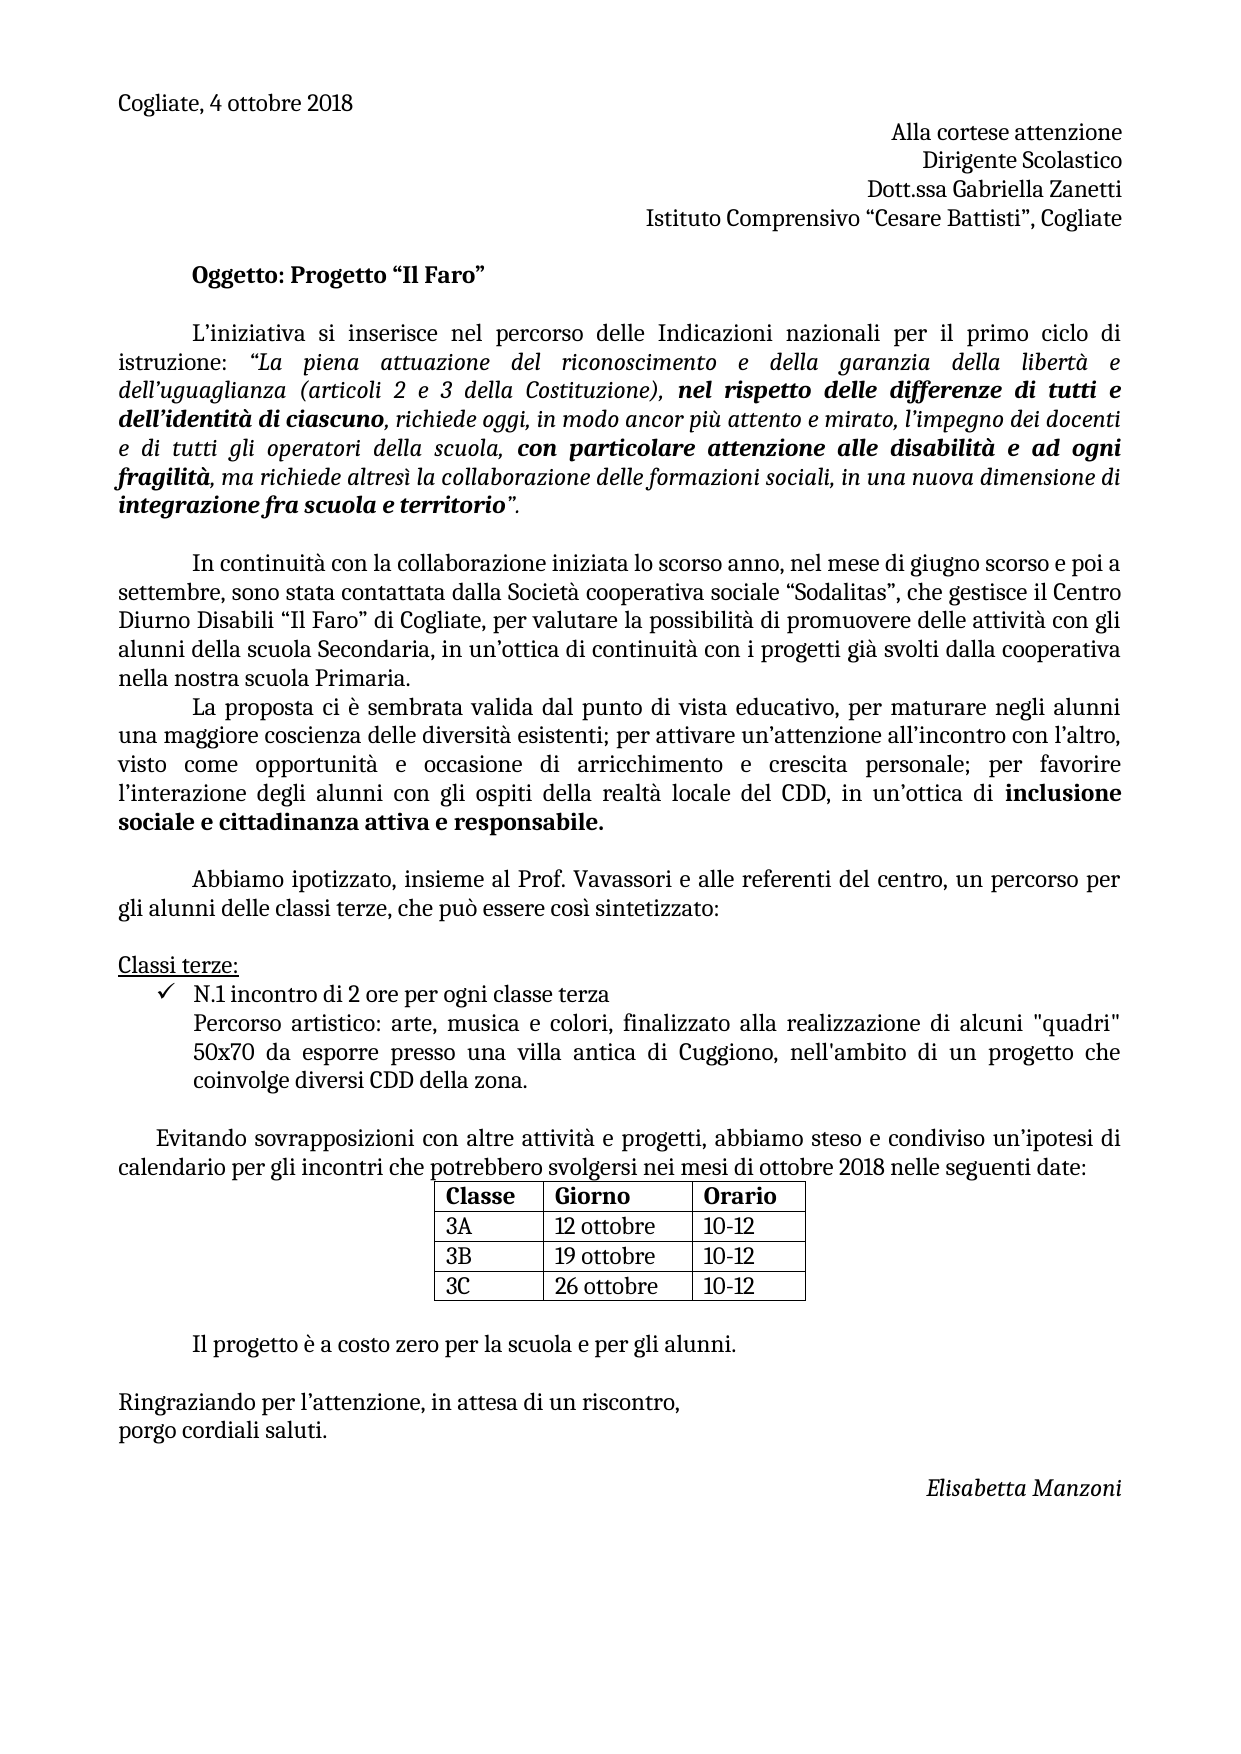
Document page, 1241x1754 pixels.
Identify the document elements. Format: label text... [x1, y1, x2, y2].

text Alla cortese attenzione [118, 117, 1122, 146]
table_cell 3B [435, 1242, 543, 1271]
table_cell 3A [435, 1212, 543, 1241]
list N.1 incontro di 2 ore per ogni classe terza [156, 980, 1122, 1009]
text Il progetto è a costo zero per la scuola e per gli alunni. [118, 1330, 1122, 1359]
text Evitando sovrapposizioni con altre attività e progetti, abbiamo steso e condiviso un’ipotesi di calendario per gli incontri che potrebbero svolgersi nei mesi di ottobre 2018 nelle seguenti date: [118, 1124, 1122, 1181]
table_header Classe [435, 1182, 543, 1211]
text Cogliate, 4 ottobre 2018 [118, 89, 1122, 117]
table_cell 10-12 [693, 1212, 805, 1241]
text Abbiamo ipotizzato, insieme al Prof. Vavassori e alle referenti del centro, un percorso per gli alunni delle classi terze, che può essere così sintetizzato: [118, 865, 1122, 922]
table_cell 19 ottobre [544, 1242, 692, 1271]
text Dirigente Scolastico [118, 146, 1122, 175]
text Istituto Comprensivo “Cesare Battisti”, Cogliate [118, 204, 1122, 232]
table_cell 26 ottobre [544, 1272, 692, 1300]
text Oggetto: Progetto “Il Faro” [118, 261, 1122, 290]
table_cell 12 ottobre [544, 1212, 692, 1241]
text L’iniziativa si inserisce nel percorso delle Indicazioni nazionali per il primo ciclo di istruzione: “La piena attuazione del riconoscimento e della garanzia della libertà e dell’uguaglianza (articoli 2 e 3 della Costituzione), nel rispetto delle differenze di tutti e dell’identità di ciascuno, richiede oggi, in modo ancor più attento e mirato, l’impegno dei docenti e di tutti gli operatori della scuola, con particolare attenzione alle disabilità e ad ogni fragilità, ma richiede altresì la collaborazione delle formazioni sociali, in una nuova dimensione di integrazione fra scuola e territorio”. [118, 319, 1122, 520]
table_cell 10-12 [693, 1242, 805, 1271]
table_header Giorno [544, 1182, 692, 1211]
table_cell 10-12 [693, 1272, 805, 1300]
text Ringraziando per l’attenzione, in attesa di un riscontro, [118, 1388, 1122, 1416]
text In continuità con la collaborazione iniziata lo scorso anno, nel mese di giugno scorso e poi a settembre, sono stata contattata dalla Società cooperativa sociale “Sodalitas”, che gestisce il Centro Diurno Disabili “Il Faro” di Cogliate, per valutare la possibilità di promuovere delle attività con gli alunni della scuola Secondaria, in un’ottica di continuità con i progetti già svolti dalla cooperativa nella nostra scuola Primaria. [118, 549, 1122, 692]
text Elisabetta Manzoni [118, 1474, 1122, 1503]
table_header Orario [693, 1182, 805, 1211]
table_cell 3C [435, 1272, 543, 1300]
text La proposta ci è sembrata valida dal punto di vista educativo, per maturare negli alunni una maggiore coscienza delle diversità esistenti; per attivare un’attenzione all’incontro con l’altro, visto come opportunità e occasione di arricchimento e crescita personale; per favorire l’interazione degli alunni con gli ospiti della realtà locale del CDD, in un’ottica di inclusione sociale e cittadinanza attiva e responsabile. [118, 692, 1122, 836]
text Classi terze: [118, 951, 1122, 980]
text porgo cordiali saluti. [118, 1416, 1122, 1445]
text Percorso artistico: arte, musica e colori, finalizzato alla realizzazione di alcuni "quadri" 50x70 da esporre presso una villa antica di Cuggiono, nell'ambito di un progetto che coinvolge diversi CDD della zona. [193, 1009, 1122, 1095]
text Dott.ssa Gabriella Zanetti [118, 175, 1122, 204]
